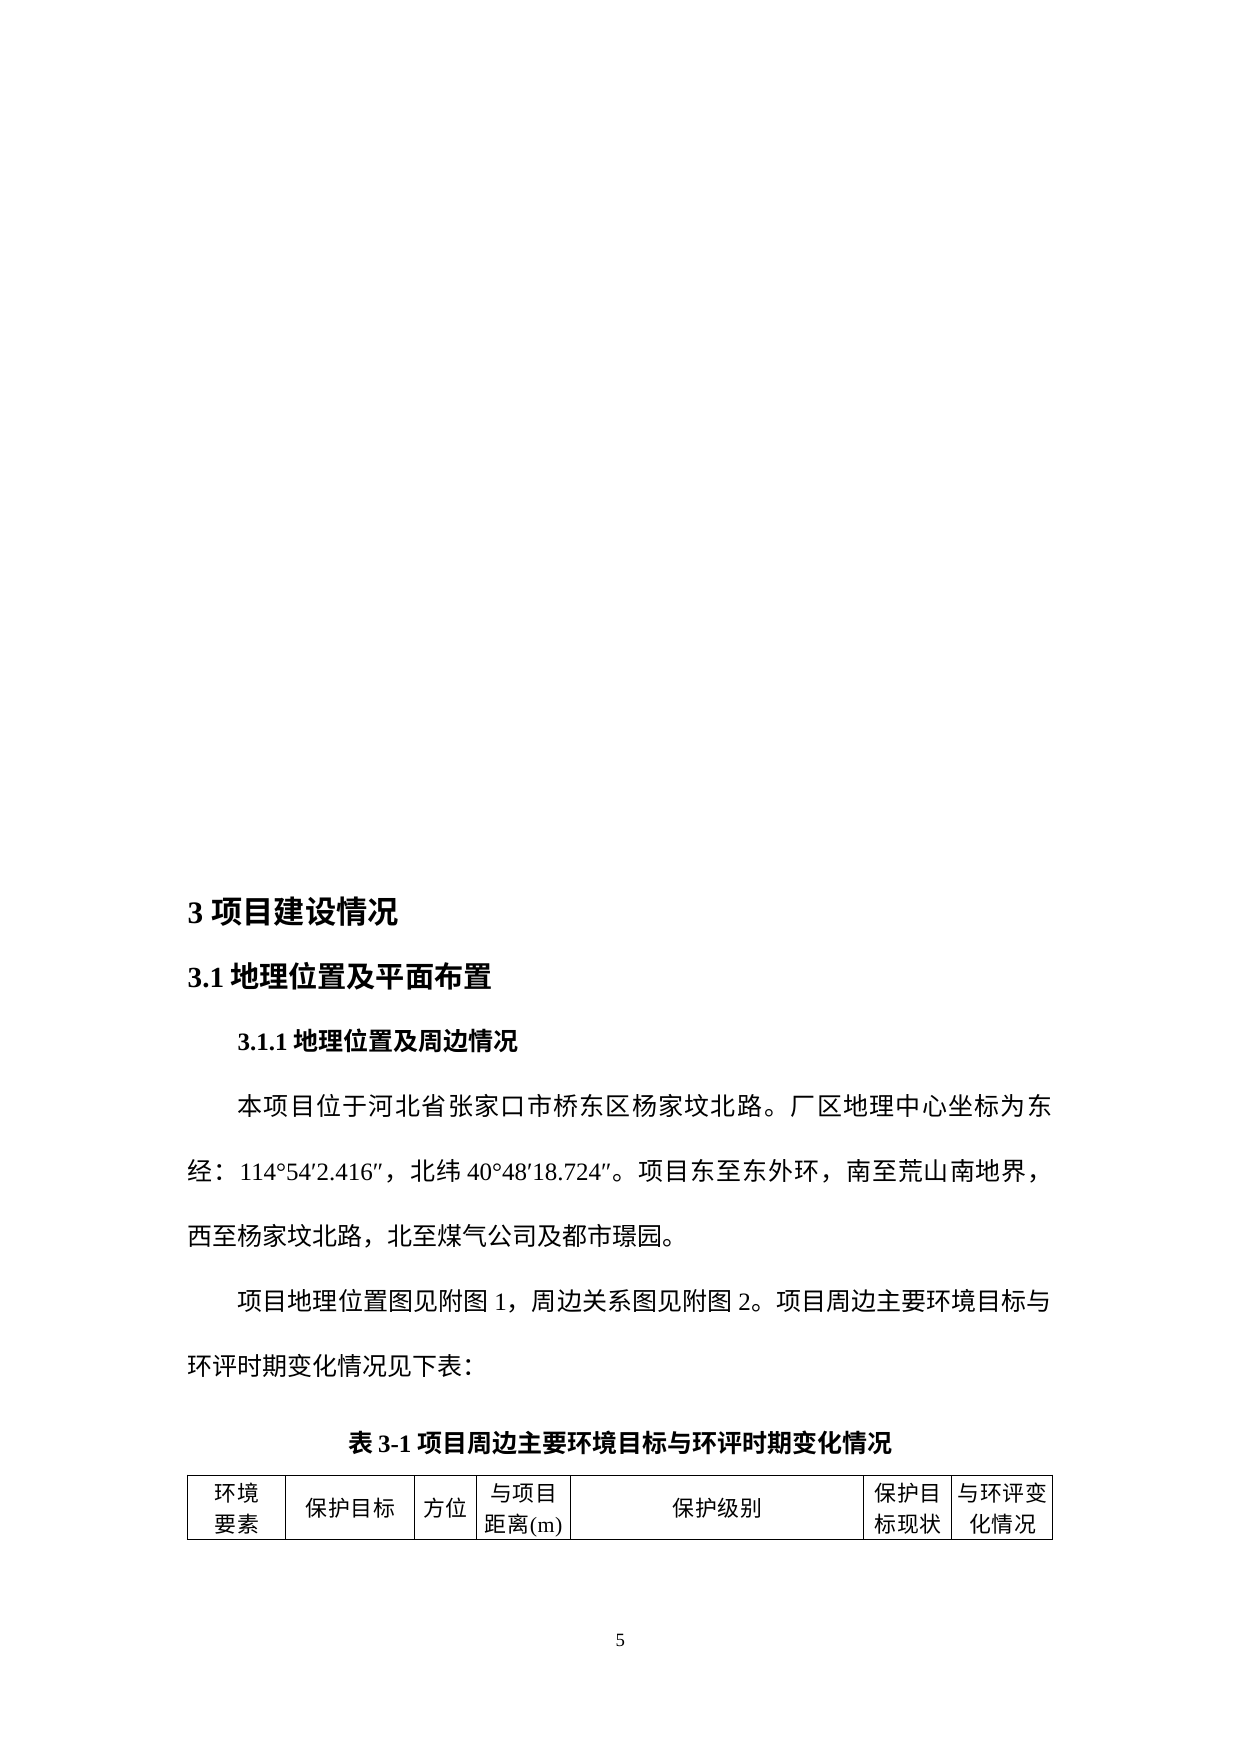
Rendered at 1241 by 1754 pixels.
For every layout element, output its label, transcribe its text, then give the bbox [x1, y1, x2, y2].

table_header 与环评变化情况 [952, 1476, 1052, 1539]
table_header 保护目标 [286, 1476, 414, 1539]
table_header 保护级别 [571, 1476, 863, 1539]
table_header 保护目标现状 [864, 1476, 951, 1539]
subtitle 3.1地理位置及平面布置 [187, 942, 1053, 1007]
text 本项目位于河北省张家口市桥东区杨家坟北路。厂区地理中心坐标为东经：114°54′2.416″，北纬40°48′18.724″。项目东至东外环，南至荒山南地界，西至杨家坟北路，北至煤气公司及都市璟园。 [187, 1072, 1053, 1267]
table_header 环境 要素 [188, 1476, 285, 1539]
table_header 方位 [415, 1476, 476, 1539]
text 表3-1 项目周边主要环境目标与环评时期变化情况 [187, 1409, 1053, 1474]
text 项目地理位置图见附图1，周边关系图见附图2。项目周边主要环境目标与环评时期变化情况见下表： [187, 1267, 1053, 1397]
subtitle 3 项目建设情况 [187, 877, 1053, 942]
table_header 与项目 距离(m) [477, 1476, 570, 1539]
subtitle 3.1.1 地理位置及周边情况 [187, 1007, 1053, 1072]
